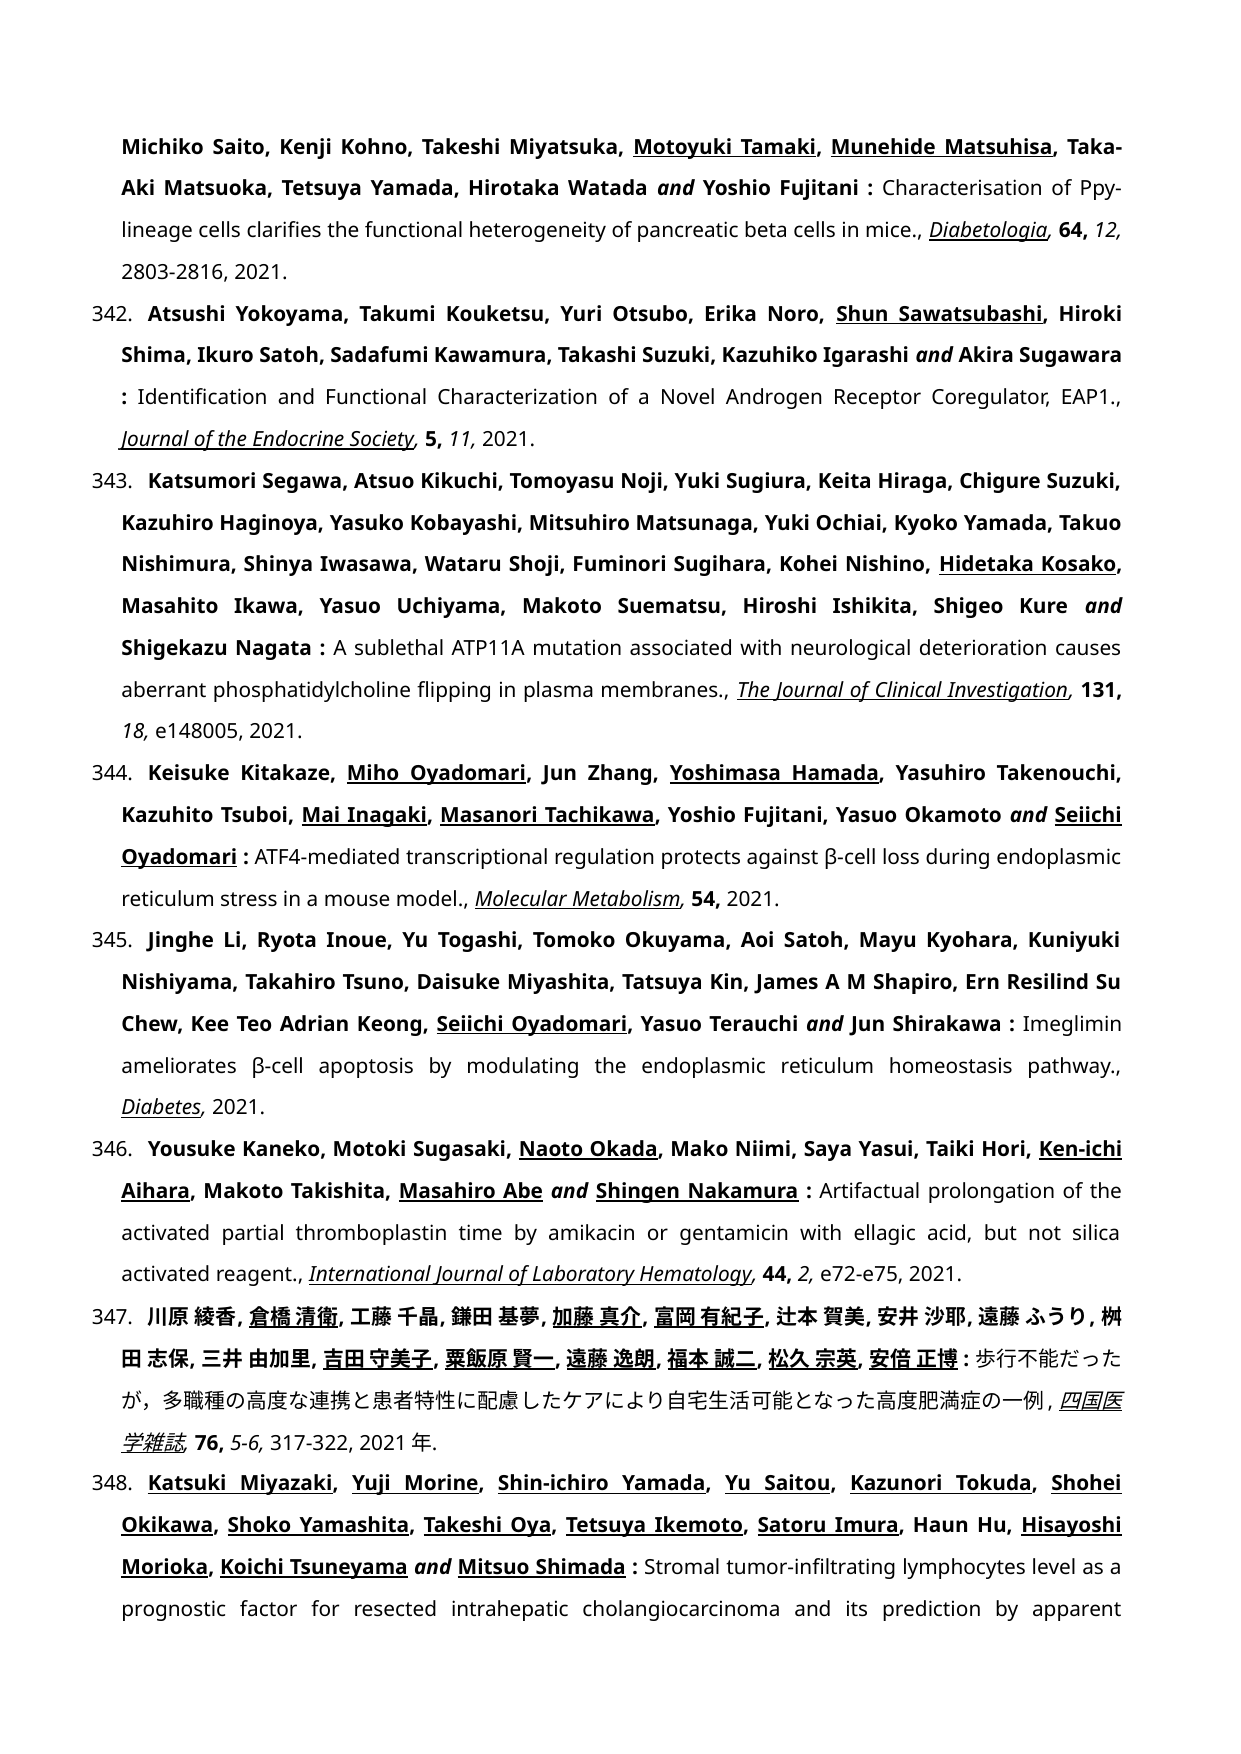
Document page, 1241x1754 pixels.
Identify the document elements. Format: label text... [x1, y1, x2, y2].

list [92, 125, 1122, 292]
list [92, 1462, 1122, 1629]
list Jinghe Li, Ryota Inoue, Yu Togashi, Tomoko Okuyama, Aoi Satoh, Mayu Kyohara, Kuniyuki Nishiyama, Takahiro Tsuno, Daisuke Miyashita, Tatsuya Kin, James A M Shapiro, Ern Resilind Su Chew, Kee Teo Adrian Keong, Seiichi Oyadomari, Yasuo Terauchi and Jun Shirakawa : Imeglimin ameliorates β-cell apoptosis by modulating the endoplasmic reticulum homeostasis pathway., Diabetes, 2021. [92, 919, 1122, 1128]
list Keisuke Kitakaze, Miho Oyadomari, Jun Zhang, Yoshimasa Hamada, Yasuhiro Takenouchi, Kazuhito Tsuboi, Mai Inagaki, Masanori Tachikawa, Yoshio Fujitani, Yasuo Okamoto and Seiichi Oyadomari : ATF4-mediated transcriptional regulation protects against β-cell loss during endoplasmic reticulum stress in a mouse model., Molecular Metabolism, 54, 2021. [92, 752, 1122, 919]
list 川原 綾香, 倉橋 清衛, 工藤 千晶, 鎌田 基夢, 加藤 真介, 富岡 有紀子, 辻本 賀美, 安井 沙耶, 遠藤 ふうり, 桝田 志保, 三井 由加里, 吉田 守美子, 粟飯原 賢一, 遠藤 逸朗, 福本 誠二, 松久 宗英, 安倍 正博 : 歩行不能だったが，多職種の高度な連携と患者特性に配慮したケアにより自宅生活可能となった高度肥満症の一例, 四国医学雑誌, 76, 5-6, 317-322, 2021年. [92, 1295, 1122, 1462]
list Atsushi Yokoyama, Takumi Kouketsu, Yuri Otsubo, Erika Noro, Shun Sawatsubashi, Hiroki Shima, Ikuro Satoh, Sadafumi Kawamura, Takashi Suzuki, Kazuhiko Igarashi and Akira Sugawara : Identification and Functional Characterization of a Novel Androgen Receptor Coregulator, EAP1., Journal of the Endocrine Society, 5, 11, 2021. [92, 292, 1122, 459]
list Katsumori Segawa, Atsuo Kikuchi, Tomoyasu Noji, Yuki Sugiura, Keita Hiraga, Chigure Suzuki, Kazuhiro Haginoya, Yasuko Kobayashi, Mitsuhiro Matsunaga, Yuki Ochiai, Kyoko Yamada, Takuo Nishimura, Shinya Iwasawa, Wataru Shoji, Fuminori Sugihara, Kohei Nishino, Hidetaka Kosako, Masahito Ikawa, Yasuo Uchiyama, Makoto Suematsu, Hiroshi Ishikita, Shigeo Kure and Shigekazu Nagata : A sublethal ATP11A mutation associated with neurological deterioration causes aberrant phosphatidylcholine flipping in plasma membranes., The Journal of Clinical Investigation, 131, 18, e148005, 2021. [92, 459, 1122, 752]
list Yousuke Kaneko, Motoki Sugasaki, Naoto Okada, Mako Niimi, Saya Yasui, Taiki Hori, Ken-ichi Aihara, Makoto Takishita, Masahiro Abe and Shingen Nakamura : Artifactual prolongation of the activated partial thromboplastin time by amikacin or gentamicin with ellagic acid, but not silica activated reagent., International Journal of Laboratory Hematology, 44, 2, e72-e75, 2021. [92, 1128, 1122, 1295]
